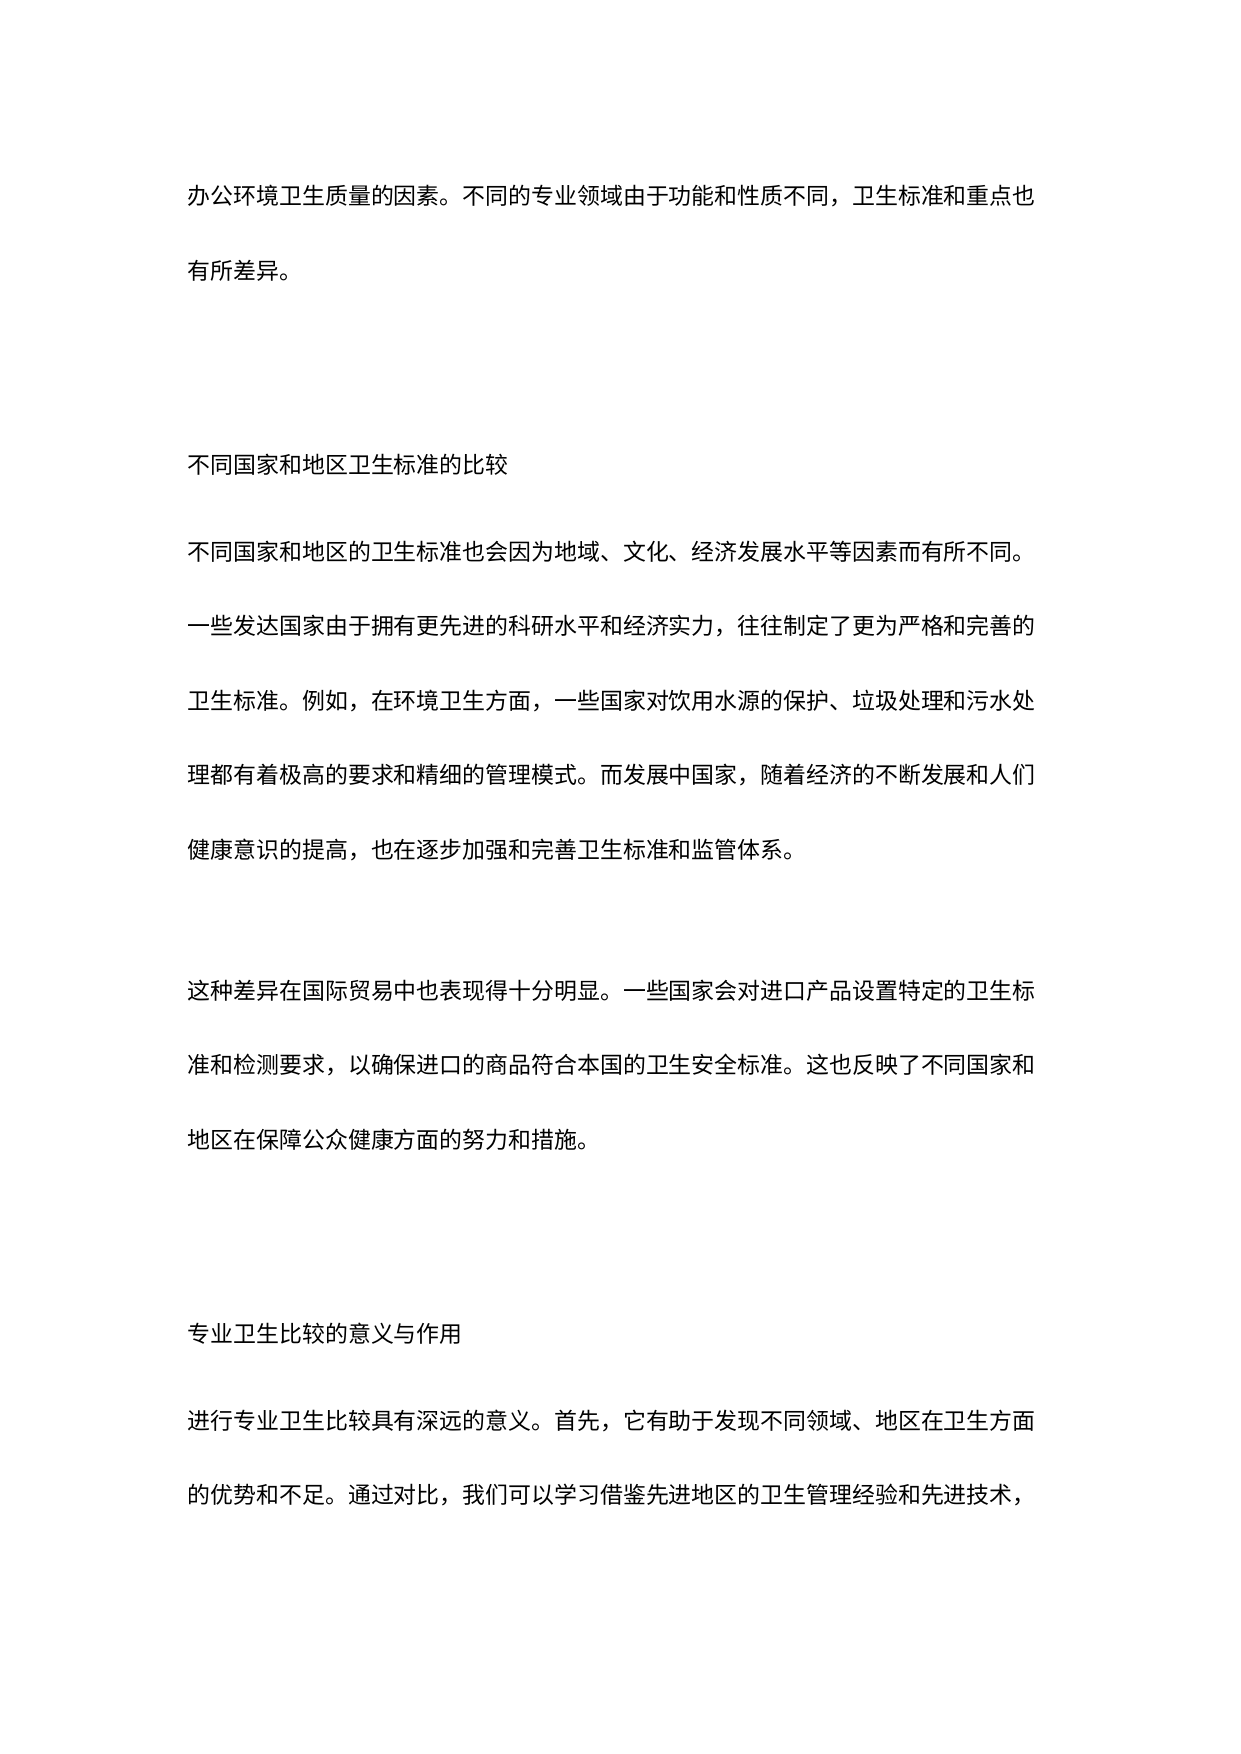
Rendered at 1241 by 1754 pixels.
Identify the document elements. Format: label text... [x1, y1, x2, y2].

text 不同国家和地区卫生标准的比较 [187, 431, 1053, 496]
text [187, 162, 1053, 302]
text 这种差异在国际贸易中也表现得十分明显。一些国家会对进口产品设置特定的卫生标准和检测要求，以确保进口的商品符合本国的卫生安全标准。这也反映了不同国家和地区在保障公众健康方面的努力和措施。 [187, 957, 1053, 1171]
text 不同国家和地区的卫生标准也会因为地域、文化、经济发展水平等因素而有所不同。一些发达国家由于拥有更先进的科研水平和经济实力，往往制定了更为严格和完善的卫生标准。例如，在环境卫生方面，一些国家对饮用水源的保护、垃圾处理和污水处理都有着极高的要求和精细的管理模式。而发展中国家，随着经济的不断发展和人们健康意识的提高，也在逐步加强和完善卫生标准和监管体系。 [187, 517, 1053, 881]
text 专业卫生比较的意义与作用 [187, 1300, 1053, 1365]
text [187, 1387, 1053, 1527]
